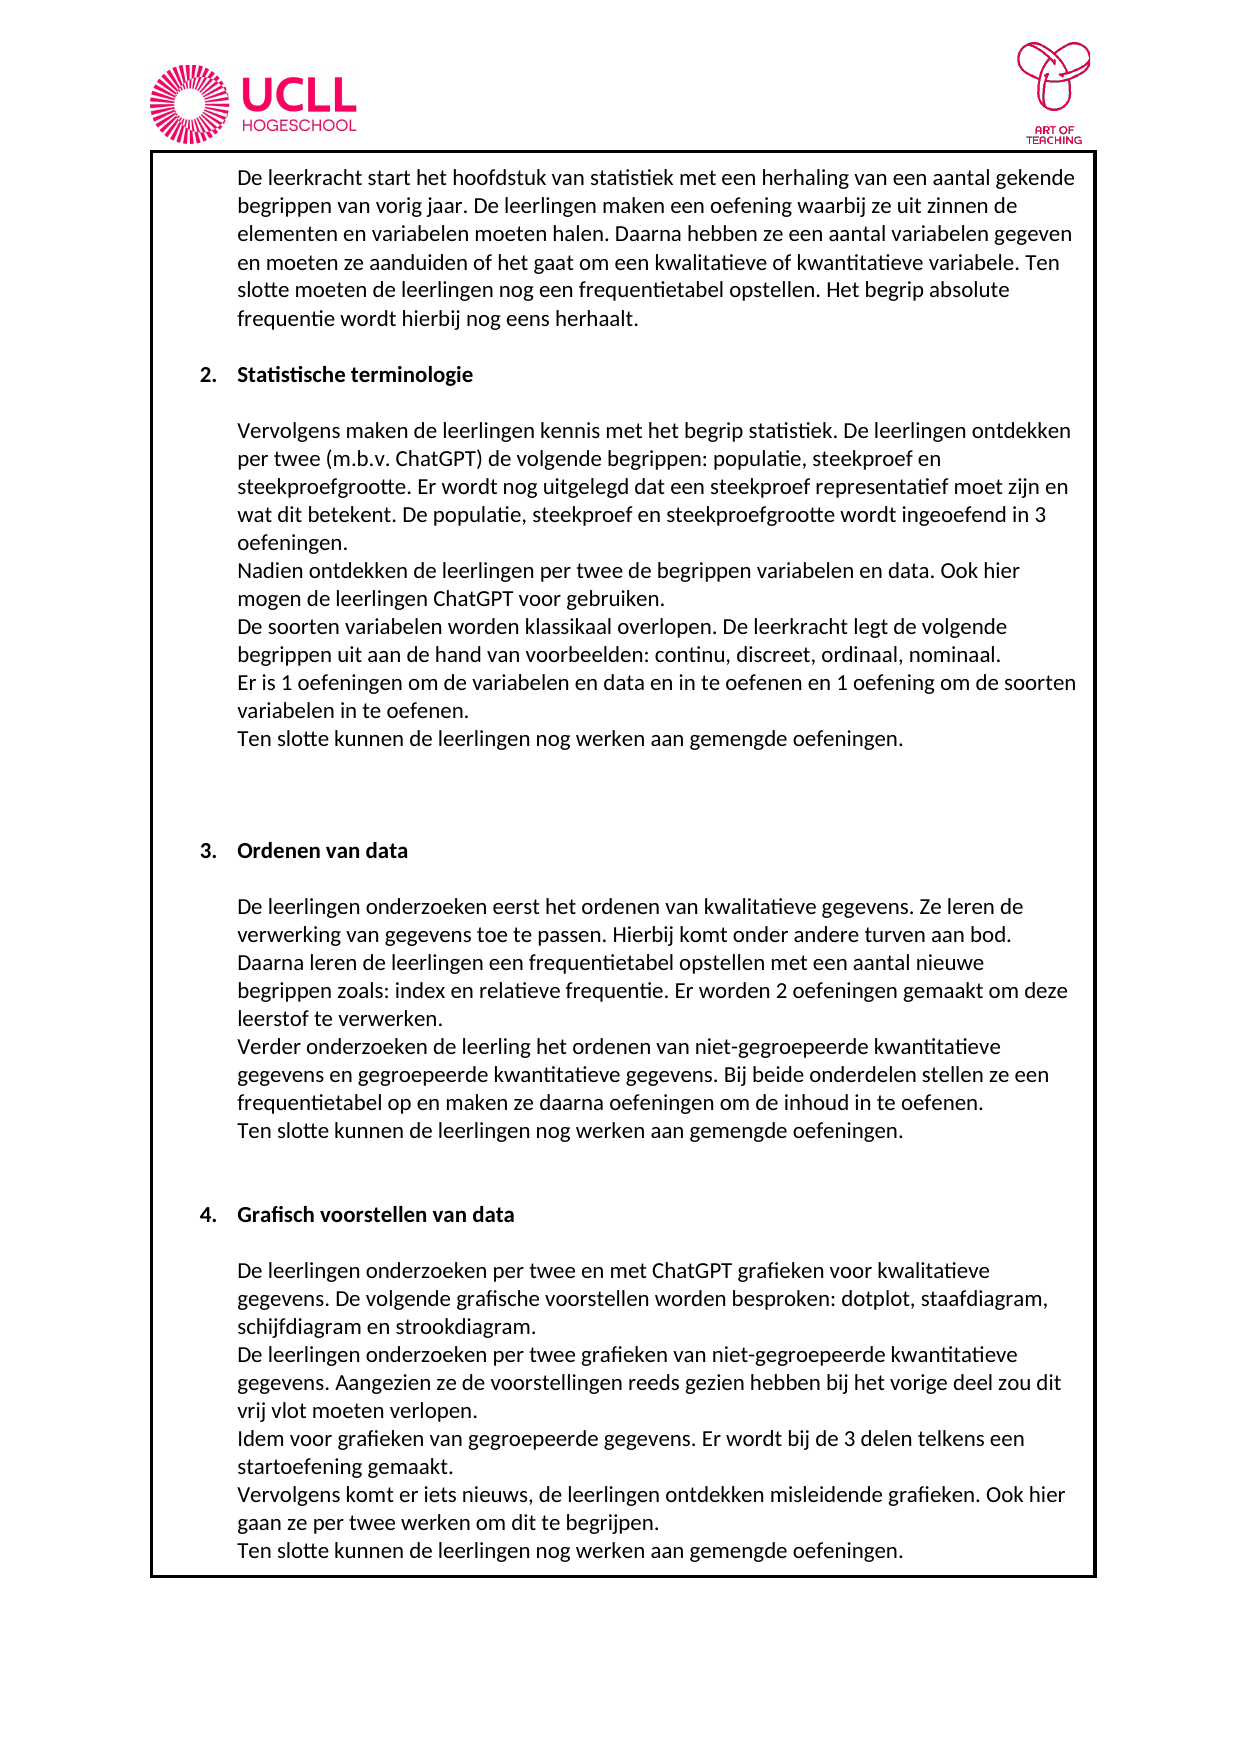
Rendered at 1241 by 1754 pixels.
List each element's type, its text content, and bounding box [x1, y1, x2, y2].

picture [150, 65, 357, 144]
picture [1017, 42, 1091, 144]
